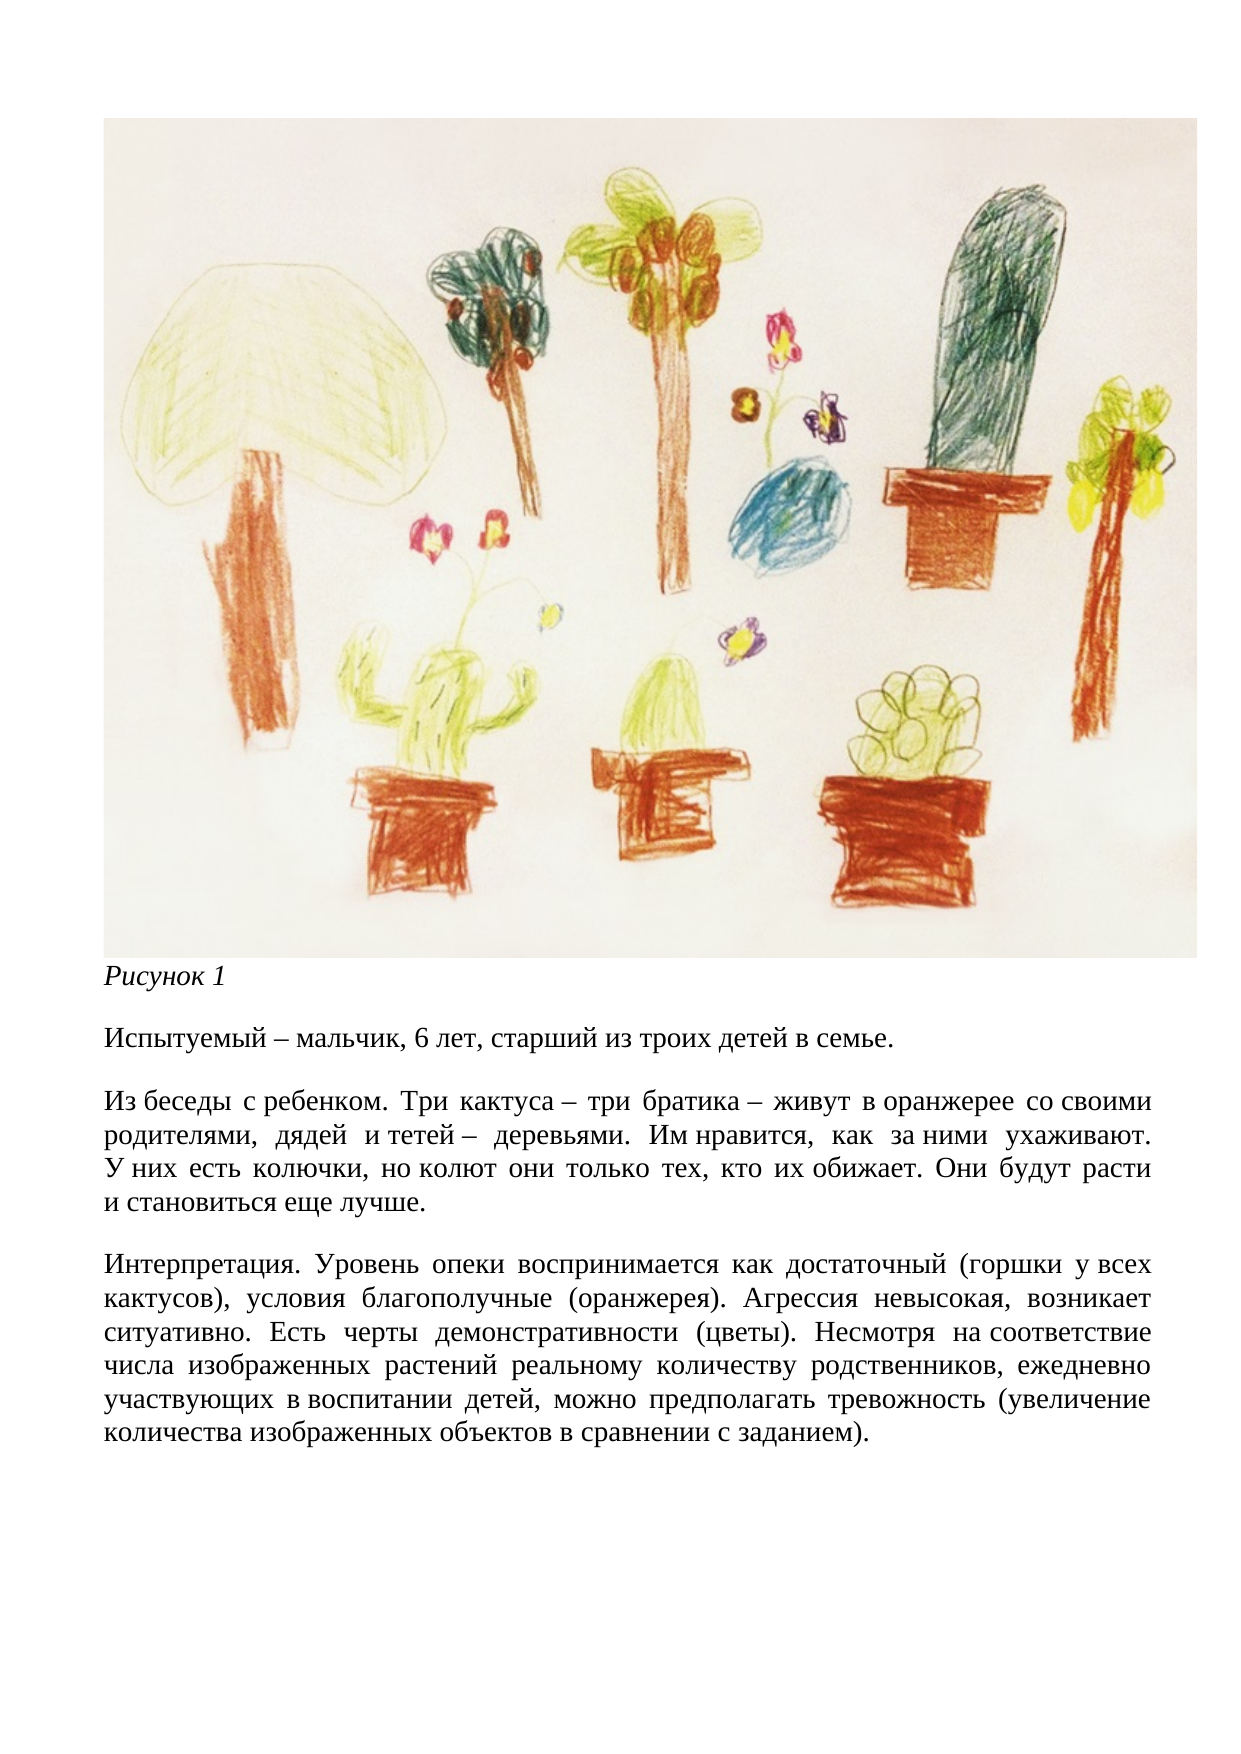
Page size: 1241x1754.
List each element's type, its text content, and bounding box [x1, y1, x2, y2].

text Испытуемый – мальчик, 6 лет, старший из троих детей в семье. [103, 1021, 1152, 1054]
text Рисунок 1 [103, 958, 1152, 991]
text Из беседы с ребенком. Три кактуса – три братика – живут в оранжерее со своими родителями, дядей и тетей – деревьями. Им нравится, как за ними ухаживают. У них есть колючки, но колют они только тех, кто их обижает. Они будут расти и становиться еще лучше. [103, 1083, 1152, 1217]
text Интерпретация. Уровень опеки воспринимается как достаточный (горшки у всех кактусов), условия благополучные (оранжерея). Агрессия невысокая, возникает ситуативно. Есть черты демонстративности (цветы). Несмотря на соответствие числа изображенных растений реальному количеству родственников, ежедневно участвующих в воспитании детей, можно предполагать тревожность (увеличение количества изображенных объектов в сравнении с заданием). [103, 1247, 1152, 1448]
picture [103, 118, 1198, 958]
